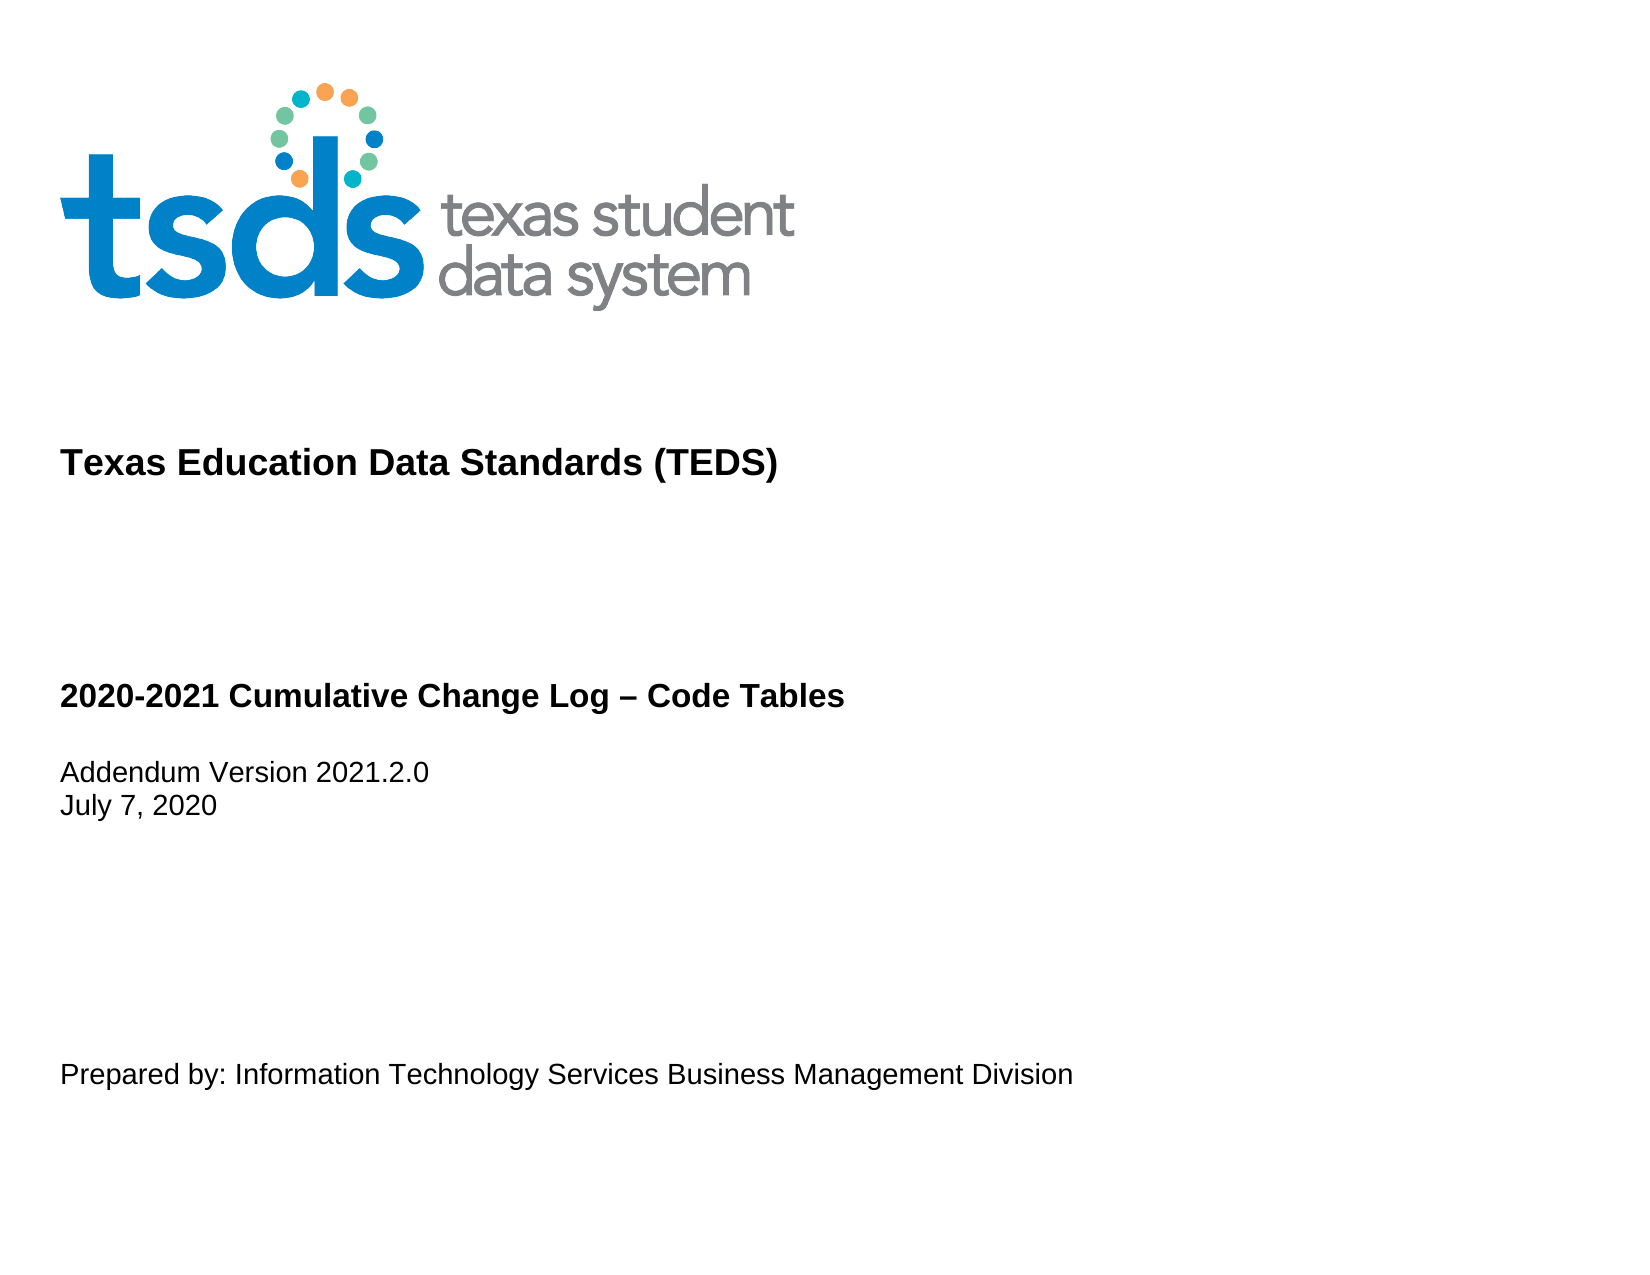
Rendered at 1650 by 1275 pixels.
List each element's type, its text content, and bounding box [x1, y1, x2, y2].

text July 7, 2020 [60, 788, 1575, 822]
text Texas Education Data Standards (TEDS) [60, 440, 1575, 483]
text Prepared by: Information Technology Services Business Management Division [60, 1057, 1575, 1090]
text 2020-2021 Cumulative Change Log – Code Tables [60, 676, 1575, 714]
text Addendum Version 2021.2.0 [60, 755, 1575, 788]
picture [60, 83, 795, 311]
